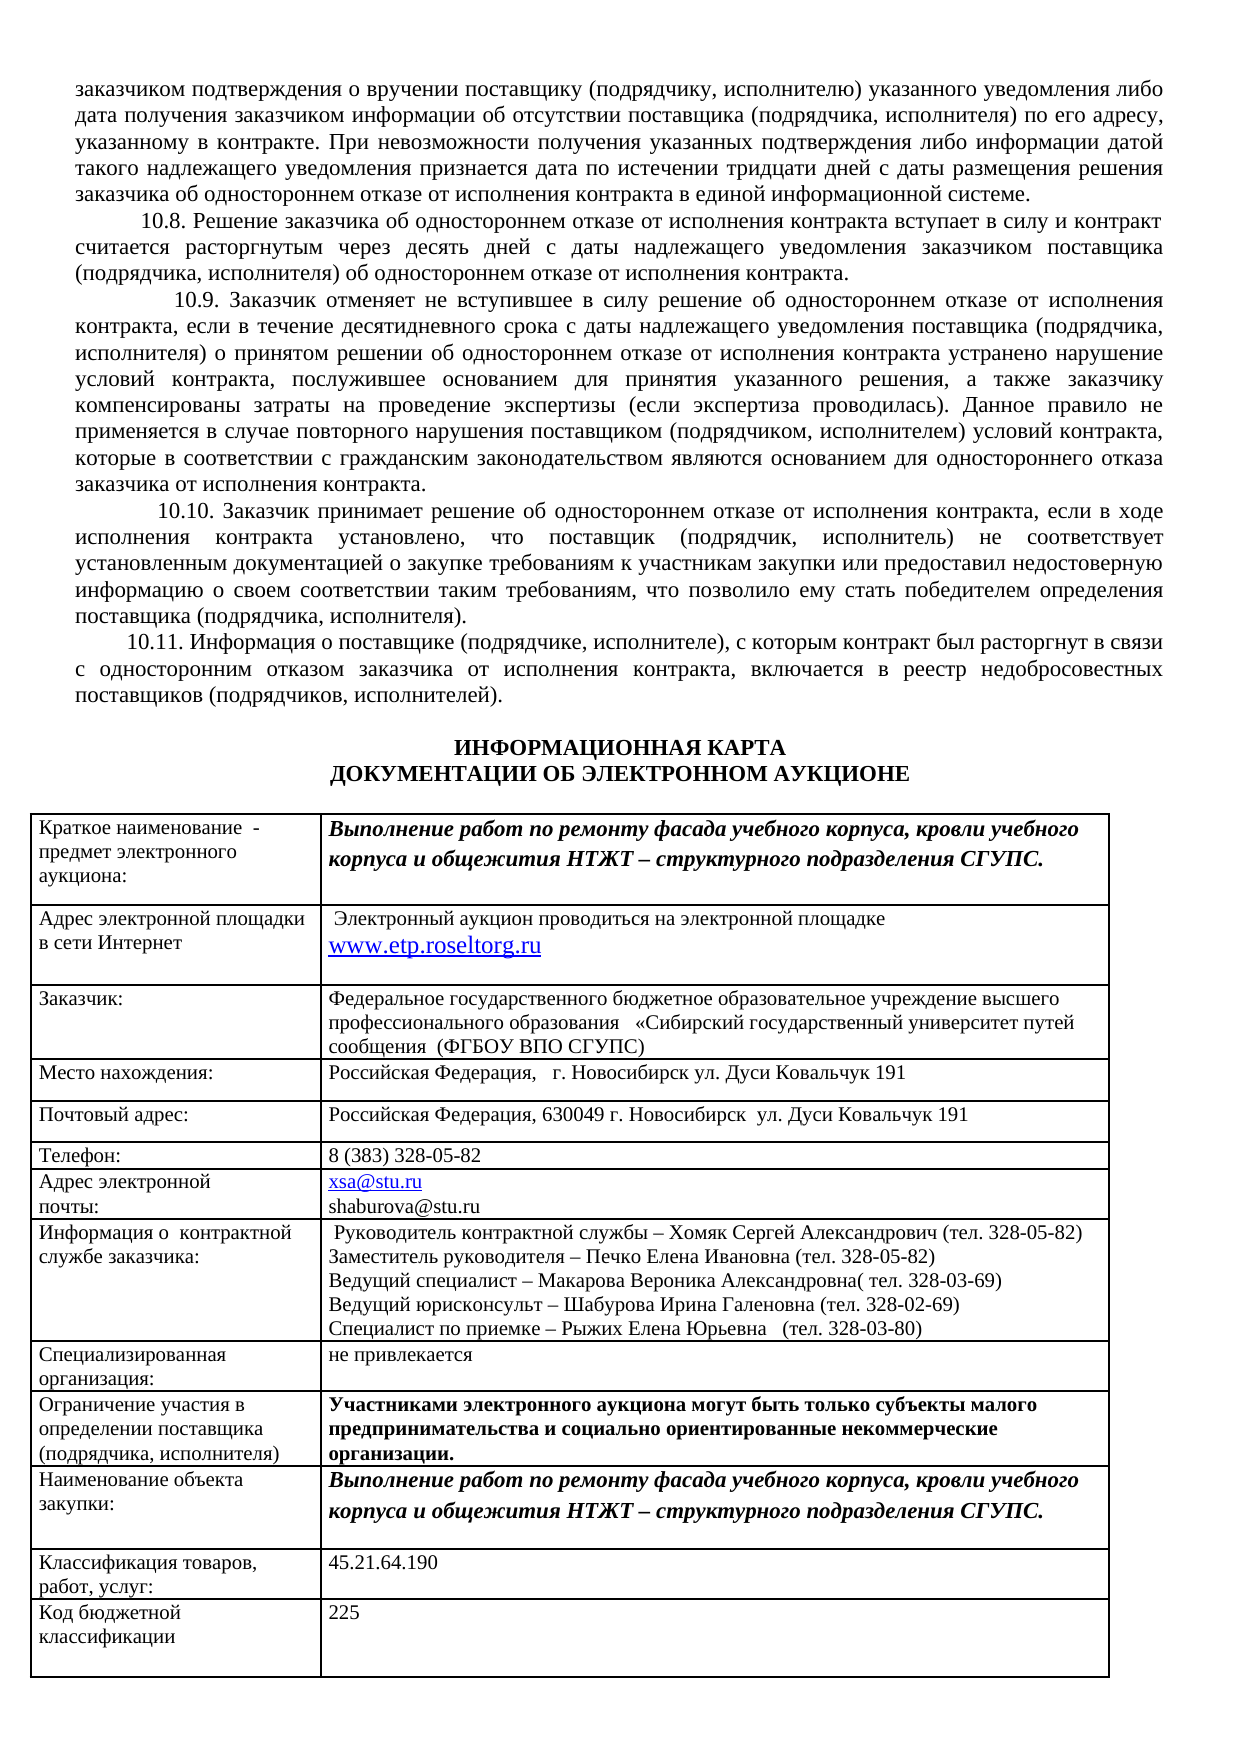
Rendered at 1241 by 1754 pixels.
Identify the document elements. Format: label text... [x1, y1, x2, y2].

table_cell Телефон: [32, 1143, 320, 1167]
text 10.10. Заказчик принимает решение об одностороннем отказе от исполнения контракта, если в ходе исполнения контракта установлено, что поставщик (подрядчик, исполнитель) не соответствует установленным документацией о закупке требованиям к участникам закупки или предоставил недостоверную информацию о своем соответствии таким требованиям, что позволило ему стать победителем определения поставщика (подрядчика, исполнителя). [75, 497, 1165, 628]
text 10.8. Решение заказчика об одностороннем отказе от исполнения контракта вступает в силу и контракт считается расторгнутым через десять дней с даты надлежащего уведомления заказчиком поставщика (подрядчика, исполнителя) об одностороннем отказе от исполнения контракта. [75, 207, 1165, 286]
table_cell Участниками электронного аукциона могут быть только субъекты малого предпринимательства и социально ориентированные некоммерческие организации. [322, 1392, 1108, 1464]
table_header Краткое наименование - предмет электронного аукциона: [32, 815, 320, 904]
text ИНФОРМАЦИОННАЯ КАРТА [75, 734, 1165, 760]
table_cell Заказчик: [32, 986, 320, 1058]
table_cell Адрес электронной почты: [32, 1170, 320, 1218]
table_cell Почтовый адрес: [32, 1102, 320, 1141]
table_cell Электронный аукцион проводиться на электронной площадке www.etp.roseltorg.ru [322, 906, 1108, 984]
table_cell Код бюджетной классификации [32, 1600, 320, 1676]
table_cell Информация о контрактной службе заказчика: [32, 1220, 320, 1340]
table_cell 225 [322, 1600, 1108, 1676]
table_cell 45.21.64.190 [322, 1550, 1108, 1598]
table_cell Российская Федерация, г. Новосибирск ул. Дуси Ковальчук 191 [322, 1060, 1108, 1099]
text 10.11. Информация о поставщике (подрядчике, исполнителе), с которым контракт был расторгнут в связи с односторонним отказом заказчика от исполнения контракта, включается в реестр недобросовестных поставщиков (подрядчиков, исполнителей). [75, 628, 1165, 707]
table_cell Федеральное государственного бюджетное образовательное учреждение высшего профессионального образования «Сибирский государственный университет путей сообщения (ФГБОУ ВПО СГУПС) [322, 986, 1108, 1058]
table_cell Наименование объекта закупки: [32, 1467, 320, 1548]
table_cell Ограничение участия в определении поставщика (подрядчика, исполнителя) [32, 1392, 320, 1464]
table_header Выполнение работ по ремонту фасада учебного корпуса, кровли учебного корпуса и общежития НТЖТ – структурного подразделения СГУПС. [322, 815, 1108, 904]
table_cell Выполнение работ по ремонту фасада учебного корпуса, кровли учебного корпуса и общежития НТЖТ – структурного подразделения СГУПС. [322, 1467, 1108, 1548]
table_cell Классификация товаров, работ, услуг: [32, 1550, 320, 1598]
table_cell 8 (383) 328-05-82 [322, 1143, 1108, 1167]
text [75, 75, 1165, 207]
text 10.9. Заказчик отменяет не вступившее в силу решение об одностороннем отказе от исполнения контракта, если в течение десятидневного срока с даты надлежащего уведомления поставщика (подрядчика, исполнителя) о принятом решении об одностороннем отказе от исполнения контракта устранено нарушение условий контракта, послужившее основанием для принятия указанного решения, а также заказчику компенсированы затраты на проведение экспертизы (если экспертиза проводилась). Данное правило не применяется в случае повторного нарушения поставщиком (подрядчиком, исполнителем) условий контракта, которые в соответствии с гражданским законодательством являются основанием для одностороннего отказа заказчика от исполнения контракта. [75, 286, 1165, 497]
table_cell Специализированная организация: [32, 1342, 320, 1390]
table_cell Российская Федерация, 630049 г. Новосибирск ул. Дуси Ковальчук 191 [322, 1102, 1108, 1141]
table_cell Адрес электронной площадки в сети Интернет [32, 906, 320, 984]
text ДОКУМЕНТАЦИИ ОБ ЭЛЕКТРОННОМ АУКЦИОНЕ [75, 760, 1165, 787]
table_cell xsa@stu.ru shaburova@stu.ru [322, 1170, 1108, 1218]
table_cell Место нахождения: [32, 1060, 320, 1099]
table_cell Руководитель контрактной службы – Хомяк Сергей Александрович (тел. 328-05-82) Заместитель руководителя – Печко Елена Ивановна (тел. 328-05-82) Ведущий специалист – Макарова Вероника Александровна( тел. 328-03-69) Ведущий юрисконсульт – Шабурова Ирина Галеновна (тел. 328-02-69) Специалист по приемке – Рыжих Елена Юрьевна (тел. 328-03-80) [322, 1220, 1108, 1340]
table_cell не привлекается [322, 1342, 1108, 1390]
